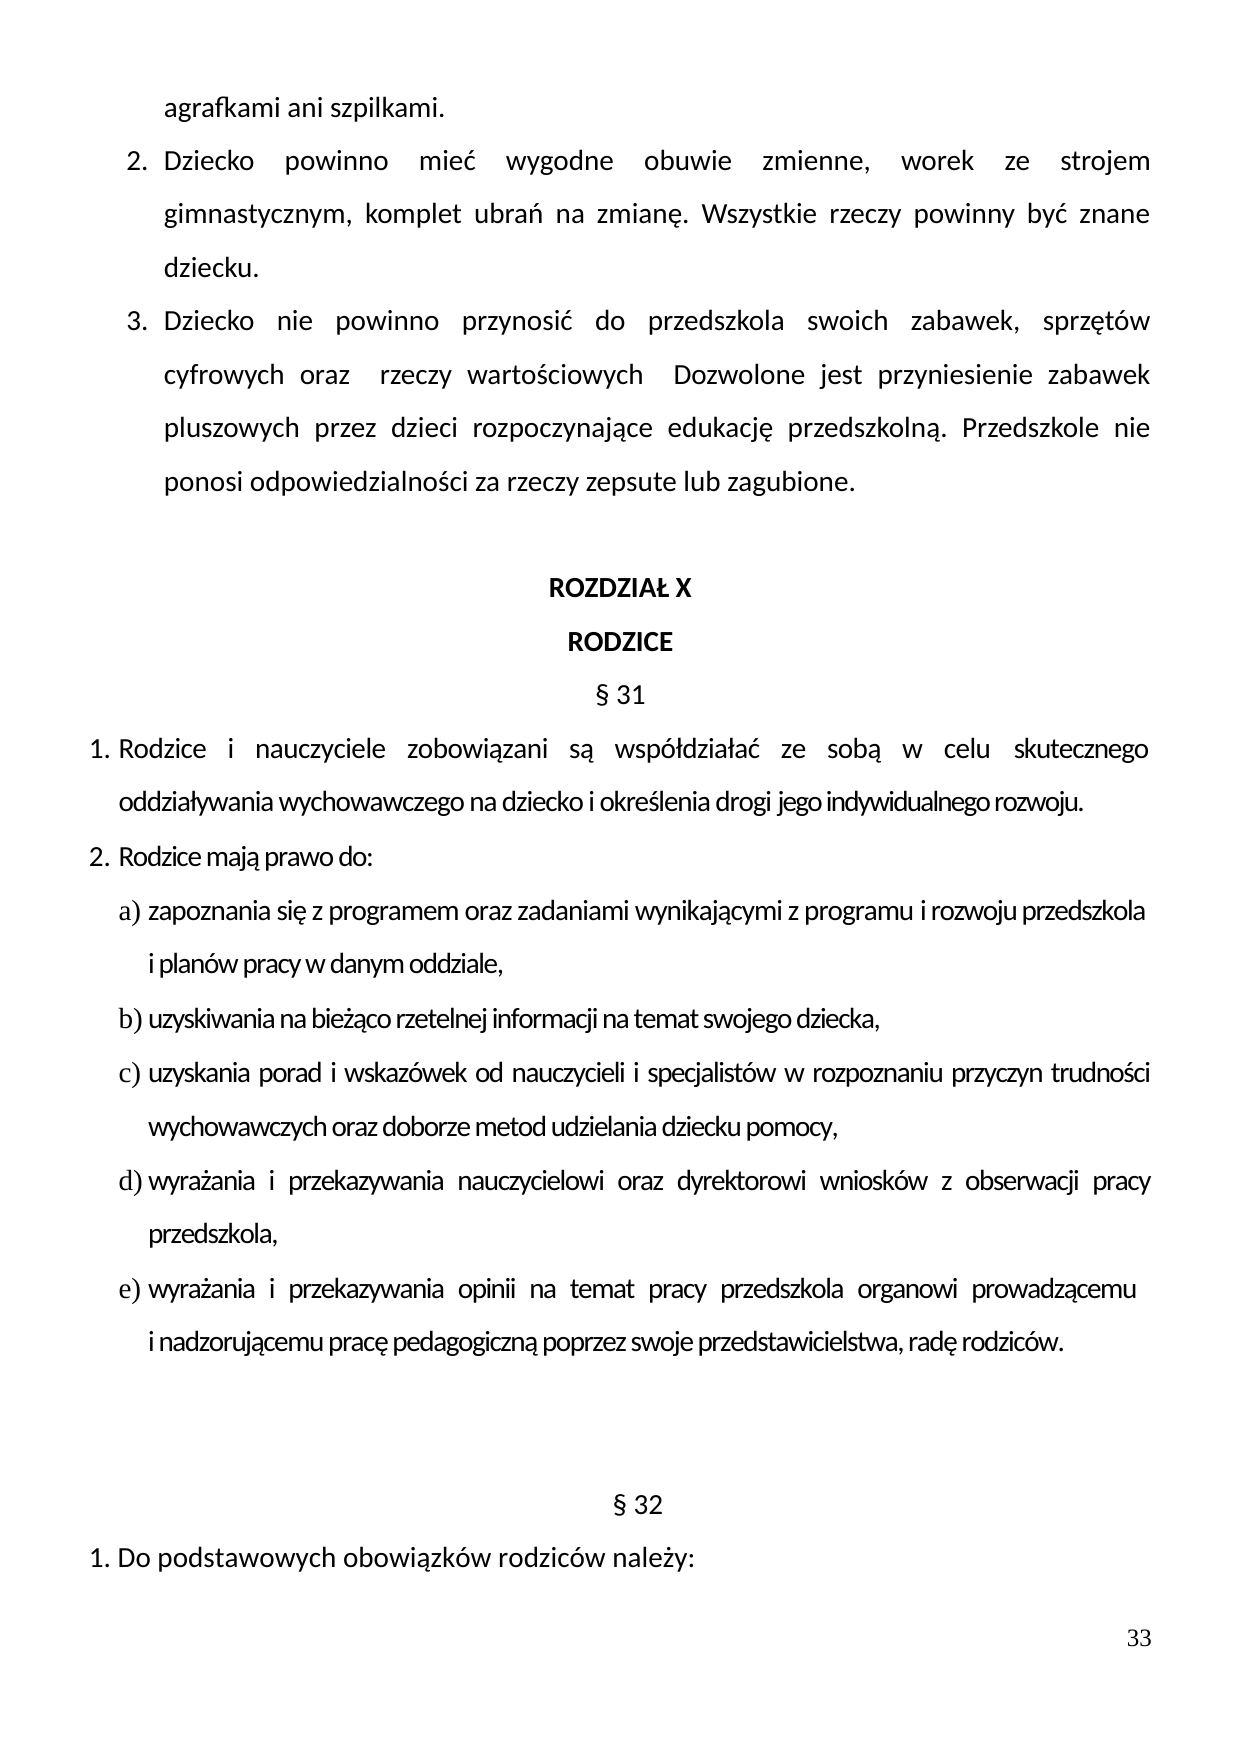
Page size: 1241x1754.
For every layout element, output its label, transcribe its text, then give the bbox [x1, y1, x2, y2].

text ROZDZIAŁ X [89, 569, 1152, 605]
list wyrażania i przekazywania opinii na temat pracy przedszkola organowi prowadzącemu i nadzorującemu pracę pedagogiczną poprzez swoje przedstawicielstwa, radę rodziców. [118, 1270, 1152, 1359]
list Dziecko powinno mieć wygodne obuwie zmienne, worek ze strojem gimnastycznym, komplet ubrań na zmianę. Wszystkie rzeczy powinny być znane dziecku. [126, 142, 1152, 284]
list zapoznania się z programem oraz zadaniami wynikającymi z programu i rozwoju przedszkola i planów pracy w danym oddziale, [118, 892, 1152, 981]
list uzyskiwania na bieżąco rzetelnej informacji na temat swojego dziecka, [118, 1000, 1152, 1035]
list Dziecko nie powinno przynosić do przedszkola swoich zabawek, sprzętów cyfrowych oraz rzeczy wartościowych Dozwolone jest przyniesienie zabawek pluszowych przez dzieci rozpoczynające edukację przedszkolną. Przedszkole nie ponosi odpowiedzialności za rzeczy zepsute lub zagubione. [126, 302, 1152, 498]
text RODZICE [89, 623, 1152, 659]
list wyrażania i przekazywania nauczycielowi oraz dyrektorowi wniosków z obserwacji pracy przedszkola, [118, 1162, 1152, 1251]
list Rodzice mają prawo do: [89, 838, 1152, 873]
list uzyskania porad i wskazówek od nauczycieli i specjalistów w rozpoznaniu przyczyn trudności wychowawczych oraz doborze metod udzielania dziecku pomocy, [118, 1054, 1152, 1143]
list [126, 89, 1152, 124]
list Rodzice i nauczyciele zobowiązani są współdziałać ze sobą w celu skutecznego oddziaływania wychowawczego na dziecko i określenia drogi jego indywidualnego rozwoju. [89, 730, 1149, 819]
text § 31 [89, 676, 1152, 712]
text 1. Do podstawowych obowiązków rodziców należy: [89, 1539, 1152, 1575]
text § 32 [124, 1486, 1152, 1521]
